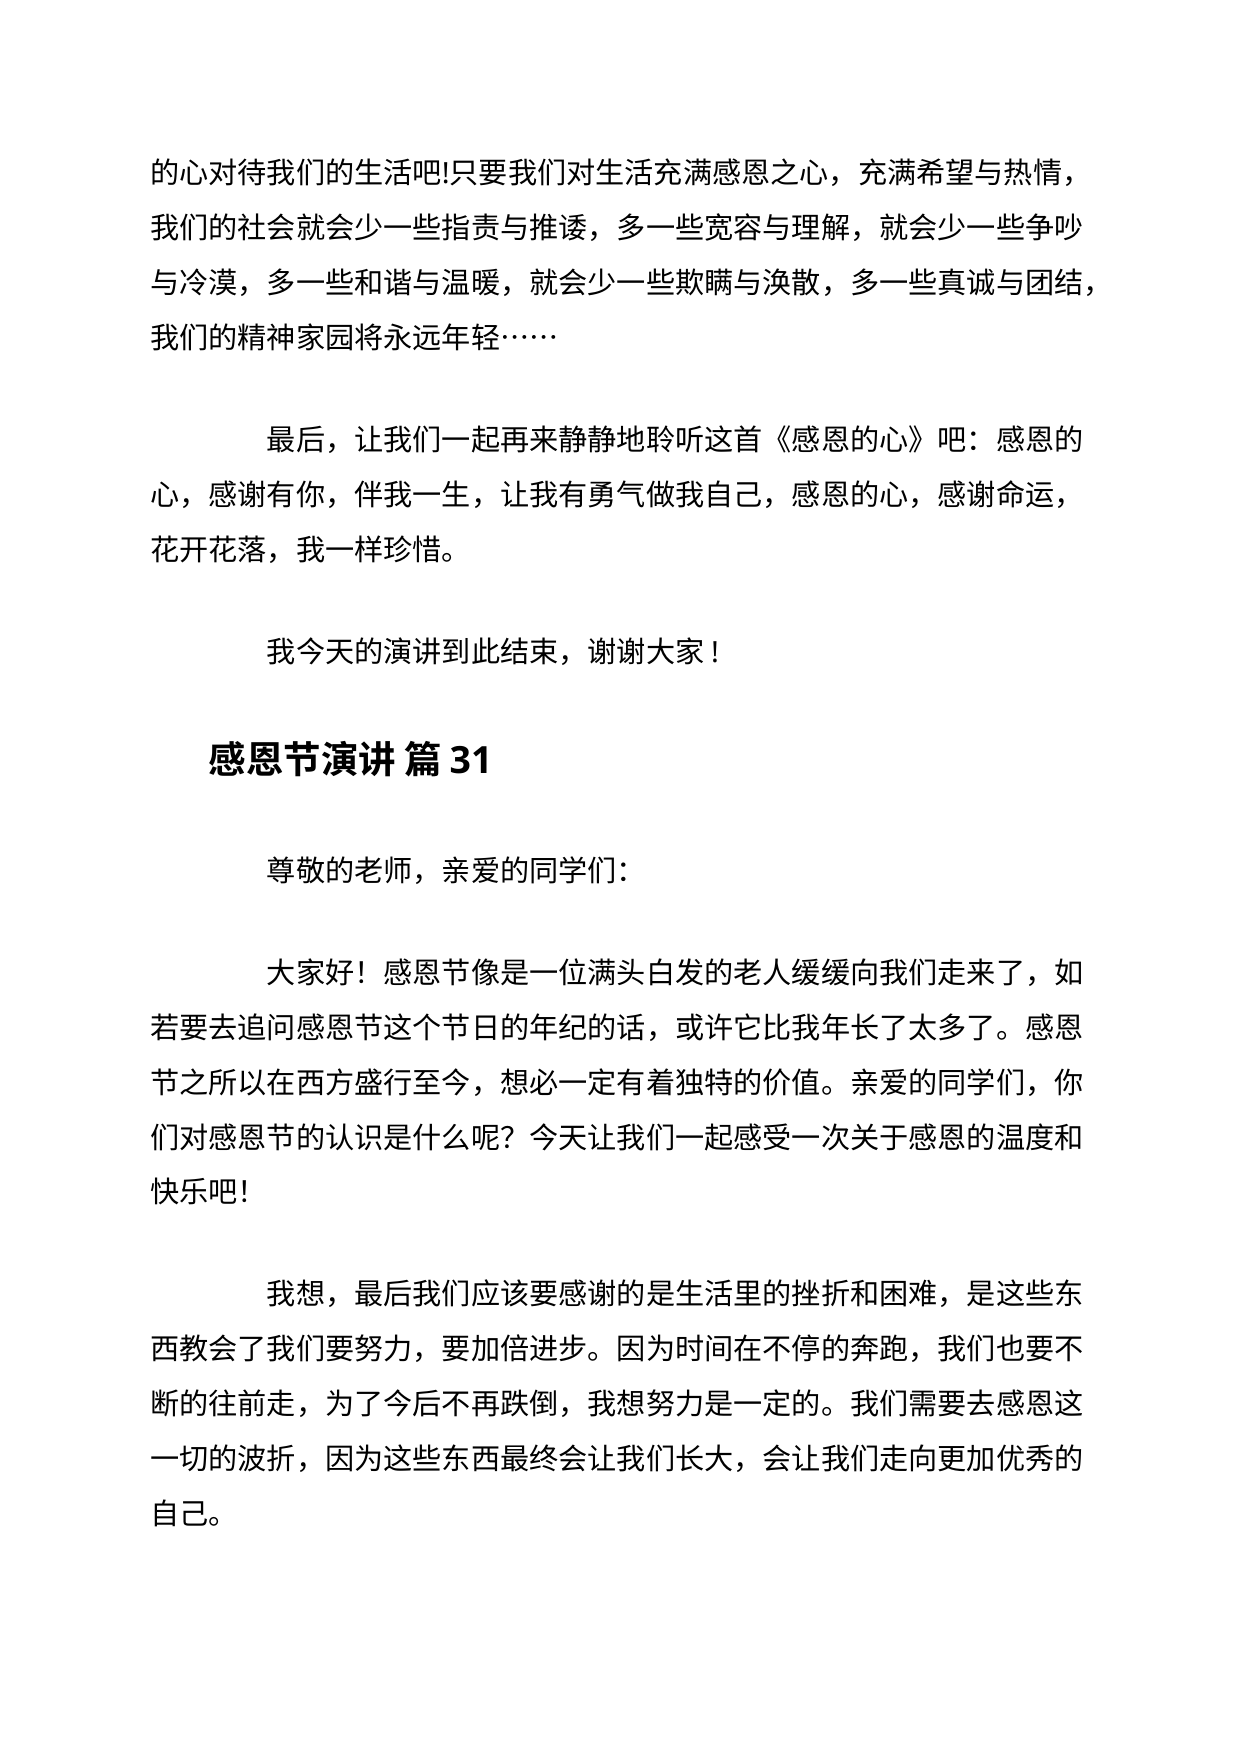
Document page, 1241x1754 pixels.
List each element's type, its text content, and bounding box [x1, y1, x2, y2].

text 尊敬的老师，亲爱的同学们： [150, 848, 1090, 890]
text 感恩节演讲 篇31 [150, 730, 1090, 784]
text 我今天的演讲到此结束，谢谢大家 ! [150, 628, 1090, 671]
text 最后，让我们一起再来静静地聆听这首《感恩的心》吧：感恩的心，感谢有你，伴我一生，让我有勇气做我自己，感恩的心，感谢命运，花开花落，我一样珍惜。 [150, 417, 1090, 569]
text 我想，最后我们应该要感谢的是生活里的挫折和困难，是这些东西教会了我们要努力，要加倍进步。因为时间在不停的奔跑，我们也要不断的往前走，为了今后不再跌倒，我想努力是一定的。我们需要去感恩这一切的波折，因为这些东西最终会让我们长大，会让我们走向更加优秀的自己。 [150, 1271, 1090, 1533]
text 大家好！感恩节像是一位满头白发的老人缓缓向我们走来了，如若要去追问感恩节这个节日的年纪的话，或许它比我年长了太多了。感恩节之所以在西方盛行至今，想必一定有着独特的价值。亲爱的同学们，你们对感恩节的认识是什么呢？今天让我们一起感受一次关于感恩的温度和快乐吧！ [150, 949, 1090, 1211]
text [150, 150, 1090, 357]
